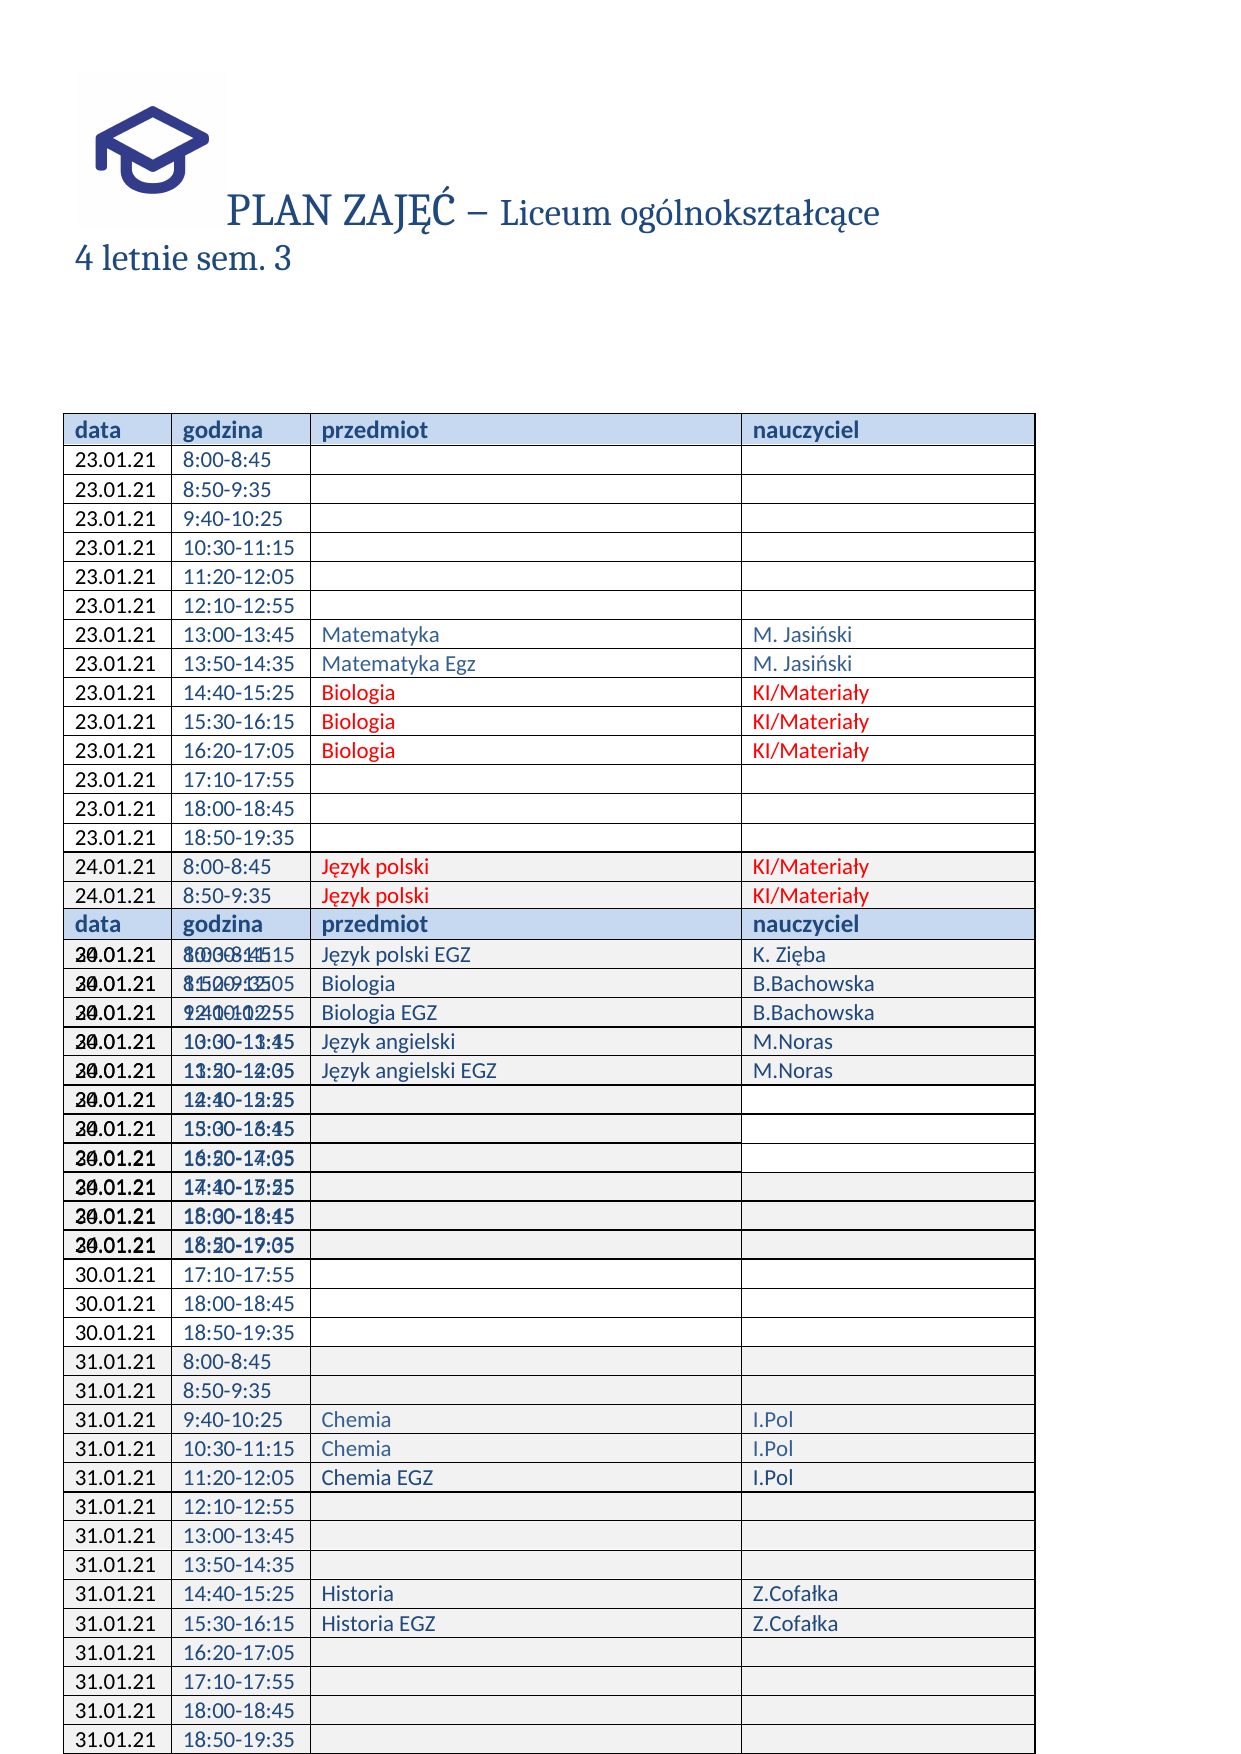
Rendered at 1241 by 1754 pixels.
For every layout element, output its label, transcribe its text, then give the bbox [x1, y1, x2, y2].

table_cell [311, 1086, 741, 1113]
table_cell [742, 475, 1034, 503]
table_cell Matematyka Egz [311, 649, 741, 677]
table_cell 30.01.21 [64, 1173, 171, 1201]
table_cell 23.01.21 [64, 533, 171, 561]
table_cell 10:30-11:15 [172, 1028, 310, 1055]
table_cell [742, 1115, 1034, 1143]
table_cell 23.01.21 [64, 446, 171, 474]
table_cell [742, 1667, 1034, 1695]
table_cell 8:00-8:45 [172, 446, 310, 474]
table_cell 8:00-8:45 [172, 853, 310, 881]
table_cell 11:20-12:05 [172, 1463, 310, 1491]
table_cell 31.01.21 [64, 1347, 171, 1375]
table_cell [311, 475, 741, 503]
table_cell Matematyka [311, 620, 741, 648]
table_cell 23.01.21 [64, 475, 171, 503]
table_cell 18:00-18:45 [172, 1696, 310, 1724]
table_cell 18:50-19:35 [172, 1725, 310, 1753]
table_cell 31.01.21 [64, 1725, 171, 1753]
table_cell KI/Materiały [742, 882, 1034, 908]
table_cell 23.01.21 [64, 620, 171, 648]
table_header nauczyciel [742, 414, 1034, 444]
table_cell Chemia [311, 1405, 741, 1433]
table_cell Biologia [311, 707, 741, 735]
table_cell [742, 1638, 1034, 1666]
table_cell 24.01.21 [64, 882, 171, 908]
table_cell 23.01.21 [64, 707, 171, 735]
table_cell 8:00-8:45 [172, 1347, 310, 1375]
table_cell 30.01.21 [64, 1231, 171, 1259]
table_cell 23.01.21 [64, 562, 171, 590]
table_cell [311, 1202, 741, 1230]
table_cell 13:00-13:45 [172, 620, 310, 648]
table_cell 8:00-8:45 [172, 940, 310, 968]
table_cell [311, 1376, 741, 1404]
table_header godzina [172, 414, 310, 444]
table_cell 31.01.21 [64, 1376, 171, 1404]
table_cell [742, 562, 1034, 590]
table_cell 31.01.21 [64, 1696, 171, 1724]
table_cell 31.01.21 [64, 1463, 171, 1491]
table_cell 31.01.21 [64, 1667, 171, 1695]
table_cell 23.01.21 [64, 765, 171, 793]
table_cell 30.01.21 [64, 1202, 171, 1230]
table_cell 30.01.21 [64, 1318, 171, 1346]
table_cell 30.01.21 [64, 998, 171, 1026]
table_cell 30.01.21 [64, 940, 171, 968]
table_cell [742, 1376, 1034, 1404]
table_cell 30.01.21 [64, 969, 171, 997]
table_cell I.Pol [742, 1405, 1034, 1433]
table_cell 30.01.21 [64, 1056, 171, 1084]
table_cell [311, 533, 741, 561]
table_cell Język polski [311, 853, 741, 881]
table_cell [311, 1289, 741, 1317]
table_cell 12:10-12:55 [172, 1086, 310, 1113]
table_cell M.Noras [742, 1056, 1034, 1084]
table_header data [64, 909, 171, 939]
table_cell [742, 969, 1034, 997]
table_cell 23.01.21 [64, 504, 171, 532]
table_cell 15:30-16:15 [172, 1202, 310, 1230]
table_cell 30.01.21 [64, 1289, 171, 1317]
table_cell Język angielski [311, 1028, 741, 1055]
table_cell 10:30-11:15 [172, 533, 310, 561]
table_cell [742, 940, 1034, 968]
table_header data [64, 414, 171, 444]
table_cell 9:40-10:25 [172, 1405, 310, 1433]
table_cell [311, 940, 741, 968]
table_cell [742, 1521, 1034, 1549]
table_cell 17:10-17:55 [172, 765, 310, 793]
table_cell [742, 1289, 1034, 1317]
table_cell KI/Materiały [742, 736, 1034, 764]
table_cell 8:50-9:35 [172, 1376, 310, 1404]
table_cell 30.01.21 [64, 1115, 171, 1143]
table_cell 12:10-12:55 [172, 1493, 310, 1520]
table_cell [311, 1144, 741, 1172]
table_cell 23.01.21 [64, 824, 171, 851]
table_cell KI/Materiały [742, 707, 1034, 735]
table_cell 8:50-9:35 [172, 475, 310, 503]
table_cell Chemia [311, 1434, 741, 1462]
table_cell [742, 446, 1034, 474]
table_cell 16:20-17:05 [172, 1231, 310, 1259]
table_cell 14:40-15:25 [172, 1173, 310, 1201]
table_cell I.Pol [742, 1434, 1034, 1462]
table_cell 15:30-16:15 [172, 707, 310, 735]
table_cell M. Jasiński [742, 649, 1034, 677]
table_cell 14:40-15:25 [172, 1580, 310, 1608]
table_header przedmiot [311, 414, 741, 444]
table_cell 23.01.21 [64, 591, 171, 619]
table_cell [742, 1493, 1034, 1520]
table_cell 16:20-17:05 [172, 736, 310, 764]
table_cell [742, 1318, 1034, 1346]
table_cell [311, 446, 741, 474]
table_cell [742, 1086, 1034, 1113]
table_cell 18:50-19:35 [172, 1318, 310, 1346]
table_cell 30.01.21 [64, 1260, 171, 1288]
table_cell 18:00-18:45 [172, 794, 310, 822]
table_cell 30.01.21 [64, 1086, 171, 1113]
table_cell Język polski [311, 882, 741, 908]
table_cell [742, 824, 1034, 851]
table_cell [742, 1696, 1034, 1724]
table_cell [311, 794, 741, 822]
table_header godzina [172, 909, 310, 939]
table_cell [311, 765, 741, 793]
table_cell 13:00-13:45 [172, 1115, 310, 1143]
table_cell [311, 1173, 741, 1201]
table_cell Biologia [311, 678, 741, 706]
table_cell [742, 1202, 1034, 1230]
table_cell 13:50-14:35 [172, 649, 310, 677]
table_header przedmiot [311, 909, 741, 939]
table_cell [311, 504, 741, 532]
table_cell Historia EGZ [311, 1609, 741, 1637]
table_cell 23.01.21 [64, 649, 171, 677]
table_cell 17:10-17:55 [172, 1667, 310, 1695]
table_cell M. Jasiński [742, 620, 1034, 648]
table_cell 15:30-16:15 [172, 1609, 310, 1637]
table_cell [311, 1347, 741, 1375]
table_cell 14:40-15:25 [172, 678, 310, 706]
table_cell [742, 1551, 1034, 1578]
table_cell 11:20-12:05 [172, 1056, 310, 1084]
table_cell [311, 1493, 741, 1520]
table_cell [742, 1173, 1034, 1201]
table_header nauczyciel [742, 909, 1034, 939]
table_cell 17:10-17:55 [172, 1260, 310, 1288]
table_cell 8:50-9:35 [172, 882, 310, 908]
table_cell 10:30-11:15 [172, 1434, 310, 1462]
table_cell 11:20-12:05 [172, 562, 310, 590]
table_cell [311, 1115, 741, 1143]
table_cell Z.Cofałka [742, 1609, 1034, 1637]
table_cell 23.01.21 [64, 678, 171, 706]
table_cell 30.01.21 [64, 1028, 171, 1055]
table_cell [311, 1231, 741, 1259]
table_cell [311, 1725, 741, 1753]
table_cell 12:10-12:55 [172, 591, 310, 619]
table_cell 24.01.21 [64, 853, 171, 881]
table_cell 31.01.21 [64, 1638, 171, 1666]
table_cell 8:50-9:35 [172, 969, 310, 997]
table_cell 31.01.21 [64, 1551, 171, 1578]
table_cell [742, 504, 1034, 532]
table_cell [311, 562, 741, 590]
table_cell 31.01.21 [64, 1609, 171, 1637]
table_cell [311, 1260, 741, 1288]
table_cell [742, 533, 1034, 561]
table_cell [742, 1347, 1034, 1375]
table_cell 31.01.21 [64, 1405, 171, 1433]
table_cell I.Pol [742, 1463, 1034, 1491]
table_cell 9:40-10:25 [172, 998, 310, 1026]
table_cell [742, 1144, 1034, 1172]
table_cell [311, 998, 741, 1026]
table_cell [311, 1521, 741, 1549]
table_cell [311, 1551, 741, 1578]
table_cell [742, 998, 1034, 1026]
table_cell [742, 1725, 1034, 1753]
table_cell 16:20-17:05 [172, 1638, 310, 1666]
table_cell Język angielski EGZ [311, 1056, 741, 1084]
table_cell KI/Materiały [742, 853, 1034, 881]
table_cell 31.01.21 [64, 1521, 171, 1549]
table_cell Biologia [311, 736, 741, 764]
table_cell 31.01.21 [64, 1493, 171, 1520]
table_cell 23.01.21 [64, 736, 171, 764]
table_cell [742, 591, 1034, 619]
table_cell [311, 591, 741, 619]
table_cell 31.01.21 [64, 1580, 171, 1608]
table_cell Historia [311, 1580, 741, 1608]
table_cell [742, 1260, 1034, 1288]
table_cell [311, 824, 741, 851]
picture [75, 73, 227, 226]
table_cell Chemia EGZ [311, 1463, 741, 1491]
table_cell 13:00-13:45 [172, 1521, 310, 1549]
table_cell 18:50-19:35 [172, 824, 310, 851]
table_cell 23.01.21 [64, 794, 171, 822]
table_cell 13:50-14:35 [172, 1551, 310, 1578]
table_cell [742, 1231, 1034, 1259]
table_cell [311, 1667, 741, 1695]
table_cell [742, 765, 1034, 793]
table_cell [742, 794, 1034, 822]
table_cell 13:50-14:35 [172, 1144, 310, 1172]
table_cell 18:00-18:45 [172, 1289, 310, 1317]
table_cell 30.01.21 [64, 1144, 171, 1172]
table_cell M.Noras [742, 1028, 1034, 1055]
table_cell Z.Cofałka [742, 1580, 1034, 1608]
table_cell [311, 969, 741, 997]
table_cell KI/Materiały [742, 678, 1034, 706]
table_cell 31.01.21 [64, 1434, 171, 1462]
table_cell 9:40-10:25 [172, 504, 310, 532]
table_cell [311, 1318, 741, 1346]
table_cell [311, 1696, 741, 1724]
table_cell [311, 1638, 741, 1666]
